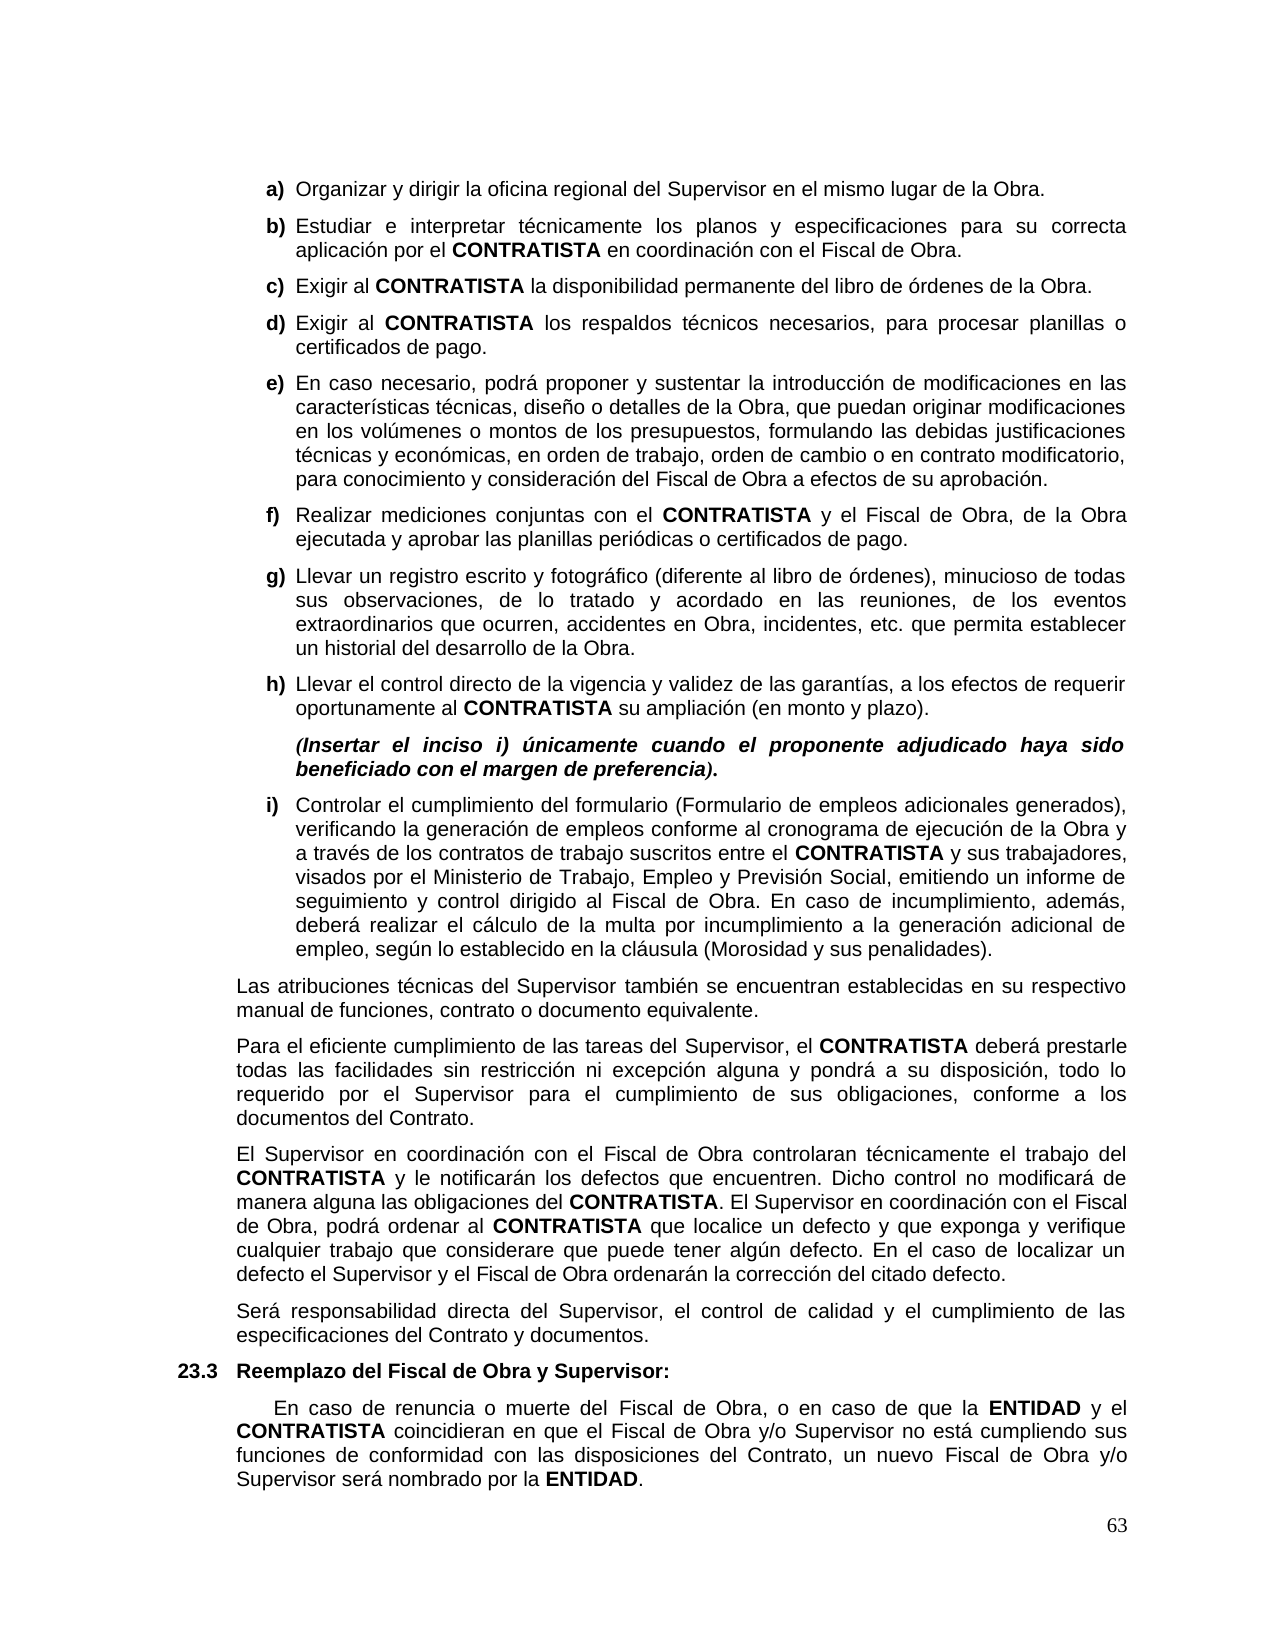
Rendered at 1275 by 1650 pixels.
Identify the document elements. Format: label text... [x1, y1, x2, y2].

list Controlar el cumplimiento del formulario (Formulario de empleos adicionales generados), verificando la generación de empleos conforme al cronograma de ejecución de la Obra y a través de los contratos de trabajo suscritos entre el CONTRATISTA y sus trabajadores, visados por el Ministerio de Trabajo, Empleo y Previsión Social, emitiendo un informe de seguimiento y control dirigido al Fiscal de Obra. En caso de incumplimiento, además, deberá realizar el cálculo de la multa por incumplimiento a la generación adicional de empleo, según lo establecido en la cláusula (Morosidad y sus penalidades). [266, 793, 1127, 961]
text Para el eficiente cumplimiento de las tareas del Supervisor, el CONTRATISTA deberá prestarle todas las facilidades sin restricción ni excepción alguna y pondrá a su disposición, todo lo requerido por el Supervisor para el cumplimiento de sus obligaciones, conforme a los documentos del Contrato. [236, 1034, 1127, 1130]
list Estudiar e interpretar técnicamente los planos y especificaciones para su correcta aplicación por el CONTRATISTA en coordinación con el Fiscal de Obra. [266, 214, 1127, 262]
list Exigir al CONTRATISTA los respaldos técnicos necesarios, para procesar planillas o certificados de pago. [266, 311, 1127, 358]
text El Supervisor en coordinación con el Fiscal de Obra controlaran técnicamente el trabajo del CONTRATISTA y le notificarán los defectos que encuentren. Dicho control no modificará de manera alguna las obligaciones del CONTRATISTA. El Supervisor en coordinación con el Fiscal de Obra, podrá ordenar al CONTRATISTA que localice un defecto y que exponga y verifique cualquier trabajo que considerare que puede tener algún defecto. En el caso de localizar un defecto el Supervisor y el Fiscal de Obra ordenarán la corrección del citado defecto. [236, 1142, 1127, 1286]
list En caso necesario, podrá proponer y sustentar la introducción de modificaciones en las características técnicas, diseño o detalles de la Obra, que puedan originar modificaciones en los volúmenes o montos de los presupuestos, formulando las debidas justificaciones técnicas y económicas, en orden de trabajo, orden de cambio o en contrato modificatorio, para conocimiento y consideración del Fiscal de Obra a efectos de su aprobación. [266, 371, 1127, 491]
text Será responsabilidad directa del Supervisor, el control de calidad y el cumplimiento de las especificaciones del Contrato y documentos. [236, 1298, 1127, 1346]
list Organizar y dirigir la oficina regional del Supervisor en el mismo lugar de la Obra. [266, 177, 1127, 201]
text 23.3 Reemplazo del Fiscal de Obra y Supervisor: [177, 1359, 1127, 1383]
list Realizar mediciones conjuntas con el CONTRATISTA y el Fiscal de Obra, de la Obra ejecutada y aprobar las planillas periódicas o certificados de pago. [266, 503, 1127, 551]
text (Insertar el inciso i) únicamente cuando el proponente adjudicado haya sido beneficiado con el margen de preferencia). [295, 732, 1127, 781]
text En caso de renuncia o muerte del Fiscal de Obra, o en caso de que la ENTIDAD y el CONTRATISTA coincidieran en que el Fiscal de Obra y/o Supervisor no está cumpliendo sus funciones de conformidad con las disposiciones del Contrato, un nuevo Fiscal de Obra y/o Supervisor será nombrado por la ENTIDAD. [177, 1395, 1127, 1491]
list Exigir al CONTRATISTA la disponibilidad permanente del libro de órdenes de la Obra. [266, 274, 1127, 298]
list Llevar un registro escrito y fotográfico (diferente al libro de órdenes), minucioso de todas sus observaciones, de lo tratado y acordado en las reuniones, de los eventos extraordinarios que ocurren, accidentes en Obra, incidentes, etc. que permita establecer un historial del desarrollo de la Obra. [266, 564, 1127, 659]
text Las atribuciones técnicas del Supervisor también se encuentran establecidas en su respectivo manual de funciones, contrato o documento equivalente. [236, 973, 1127, 1021]
list Llevar el control directo de la vigencia y validez de las garantías, a los efectos de requerir oportunamente al CONTRATISTA su ampliación (en monto y plazo). [266, 672, 1127, 720]
